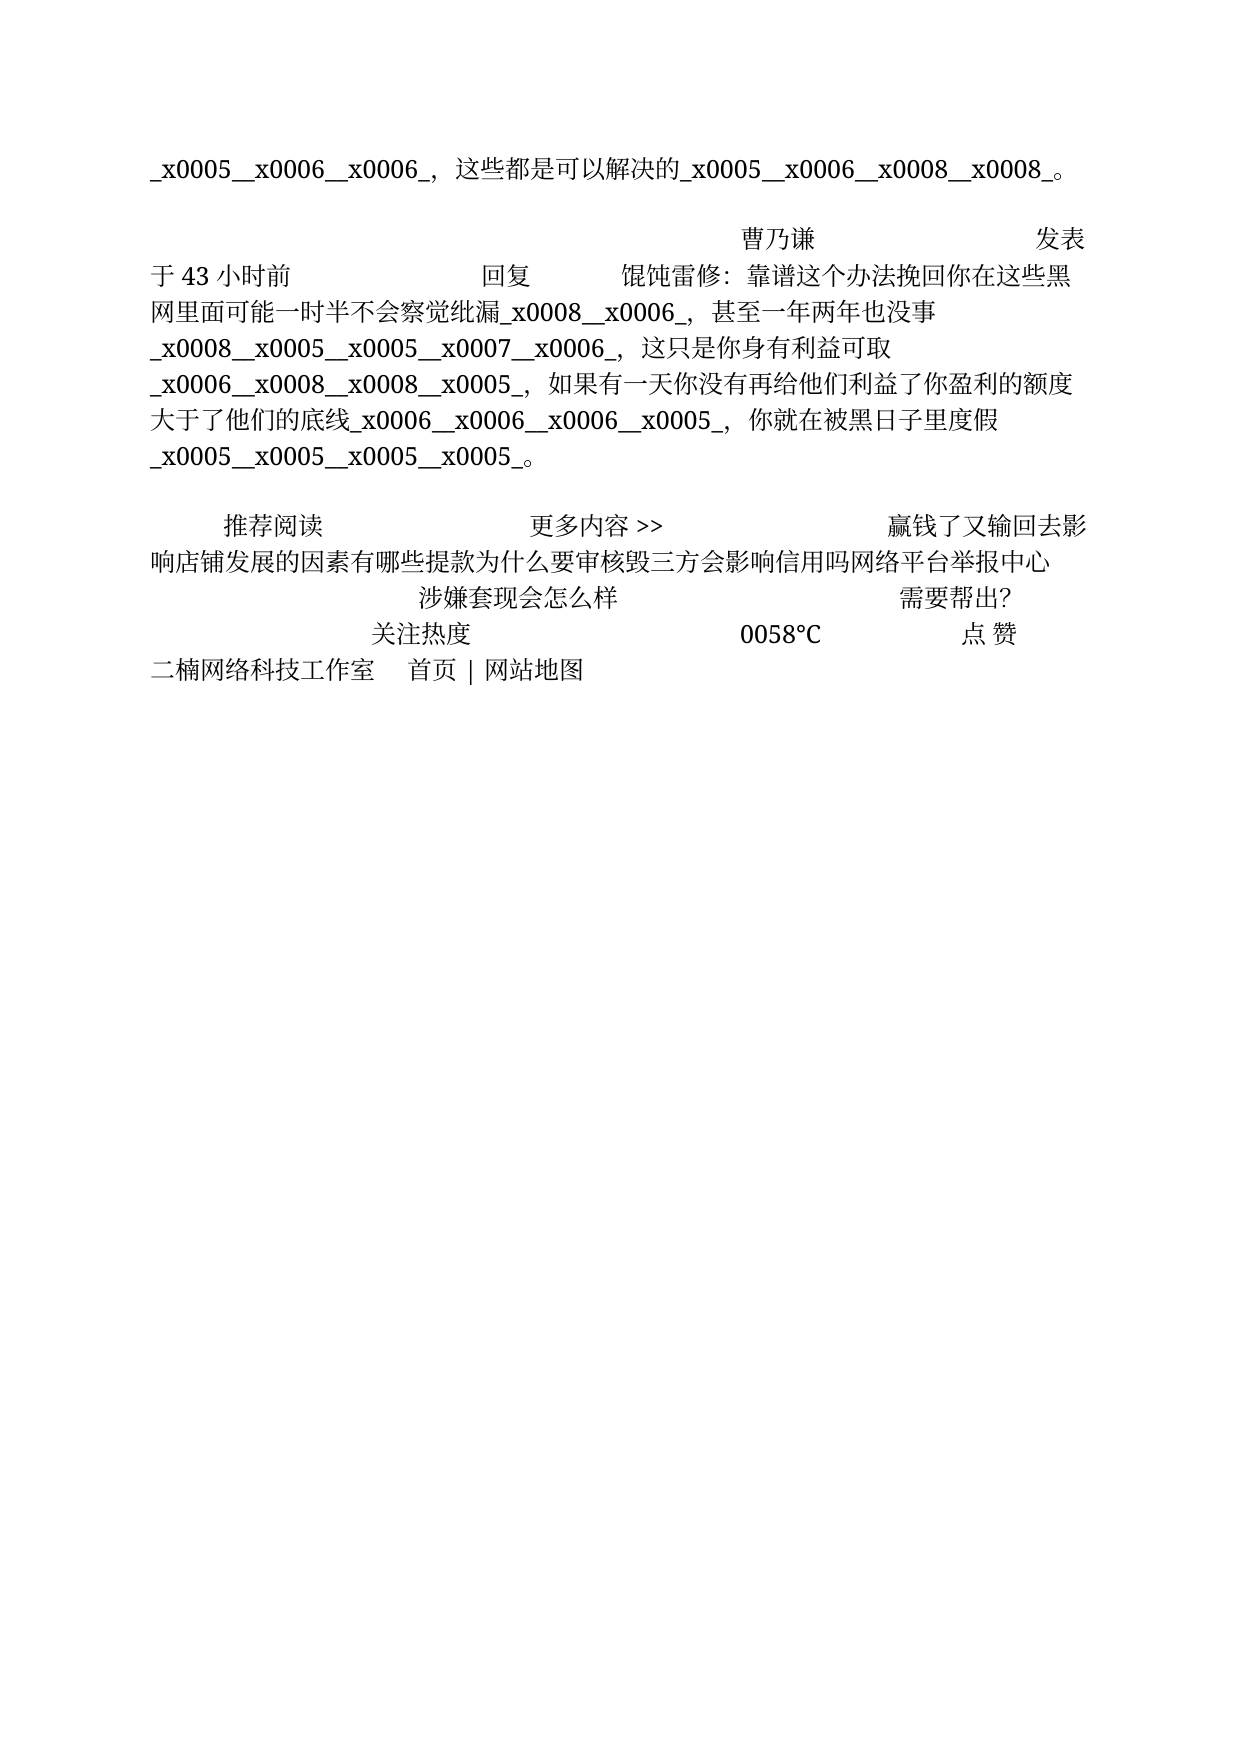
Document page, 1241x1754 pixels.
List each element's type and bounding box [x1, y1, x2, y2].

text [150, 150, 1090, 687]
